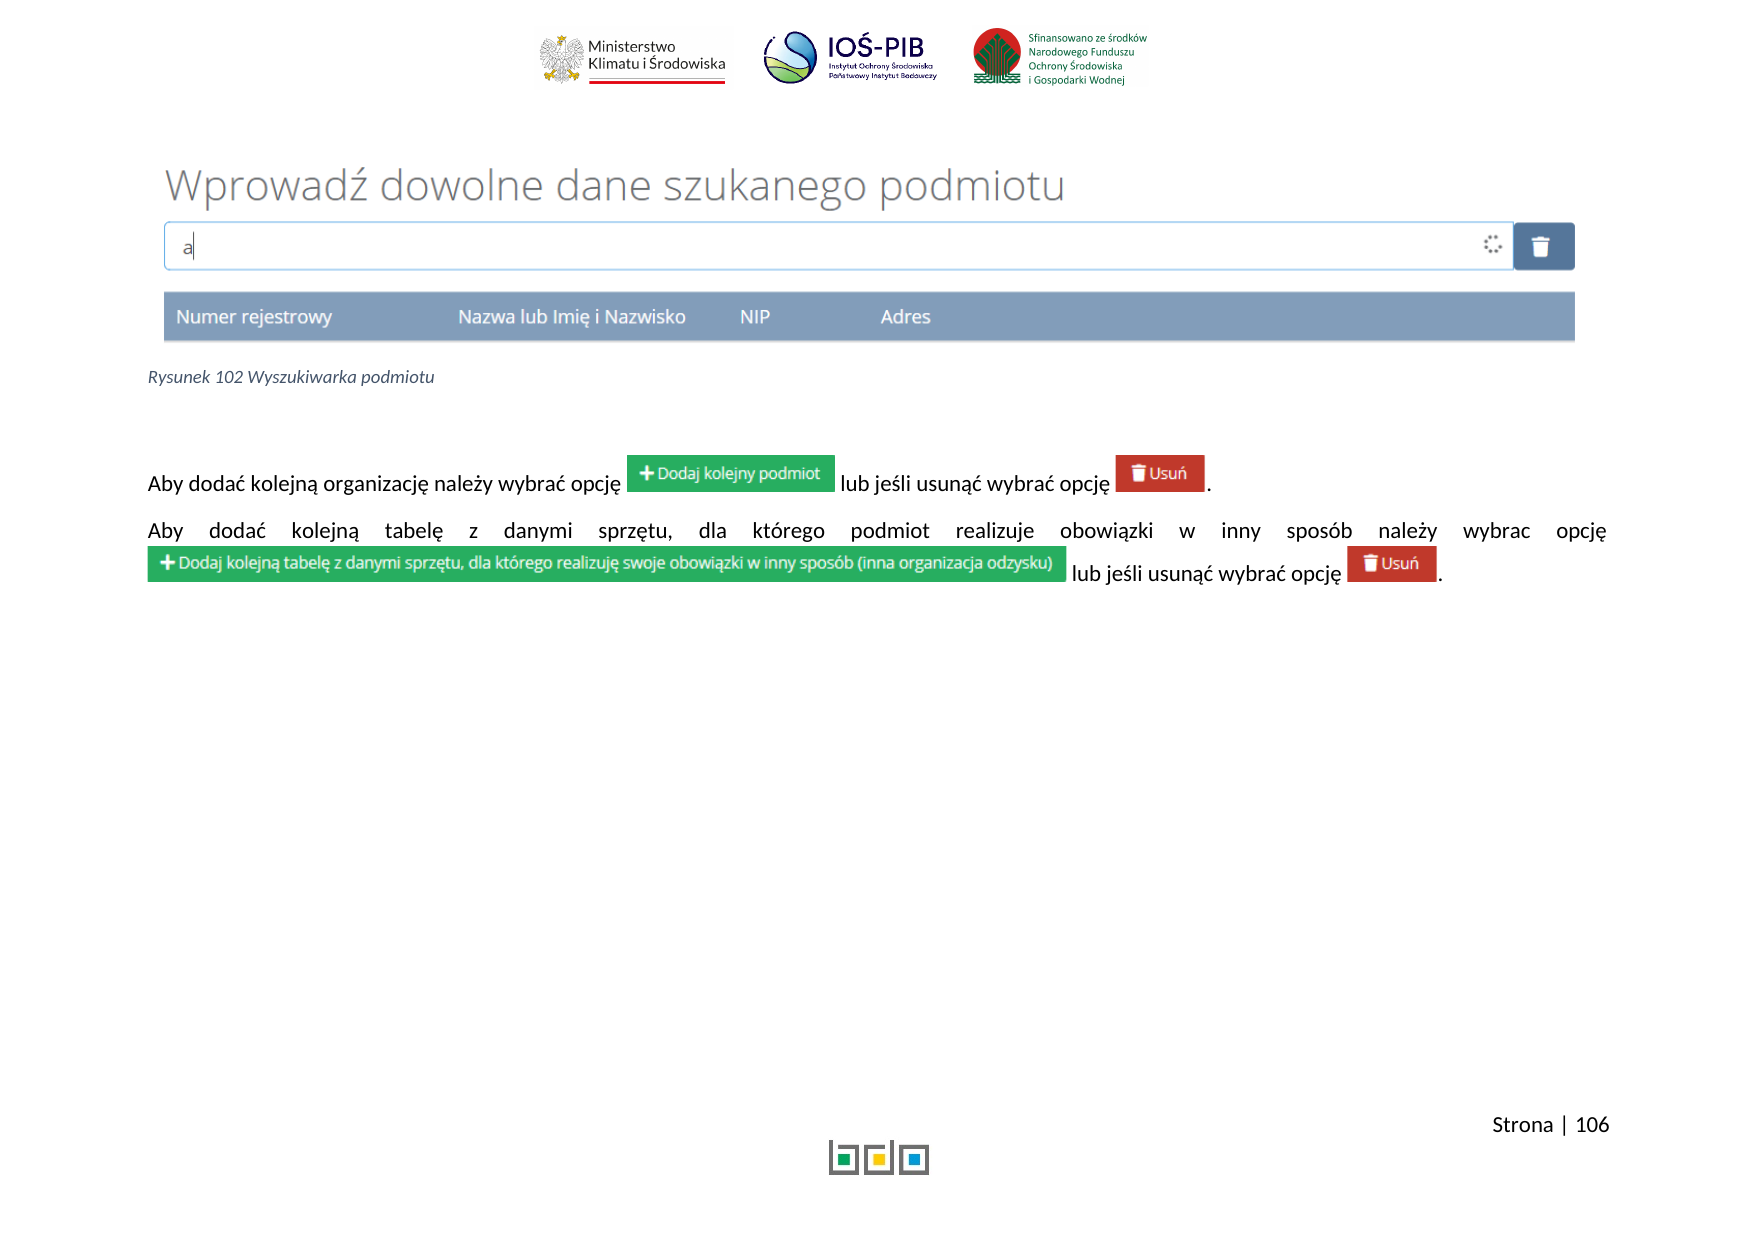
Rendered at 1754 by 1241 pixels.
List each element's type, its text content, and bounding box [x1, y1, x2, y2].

picture [147, 147, 1590, 363]
text Aby dodać kolejną organizację należy wybrać opcję lub jeśli usunąć wybrać opcję . [148, 456, 1609, 497]
picture [760, 26, 941, 89]
picture [627, 455, 835, 492]
picture [820, 1128, 938, 1187]
text Rysunek 102 Wyszukiwarka podmiotu [148, 365, 1609, 388]
picture [147, 546, 1067, 582]
picture [534, 26, 734, 90]
picture [972, 25, 1149, 87]
picture [1347, 546, 1438, 582]
picture [1115, 455, 1206, 492]
